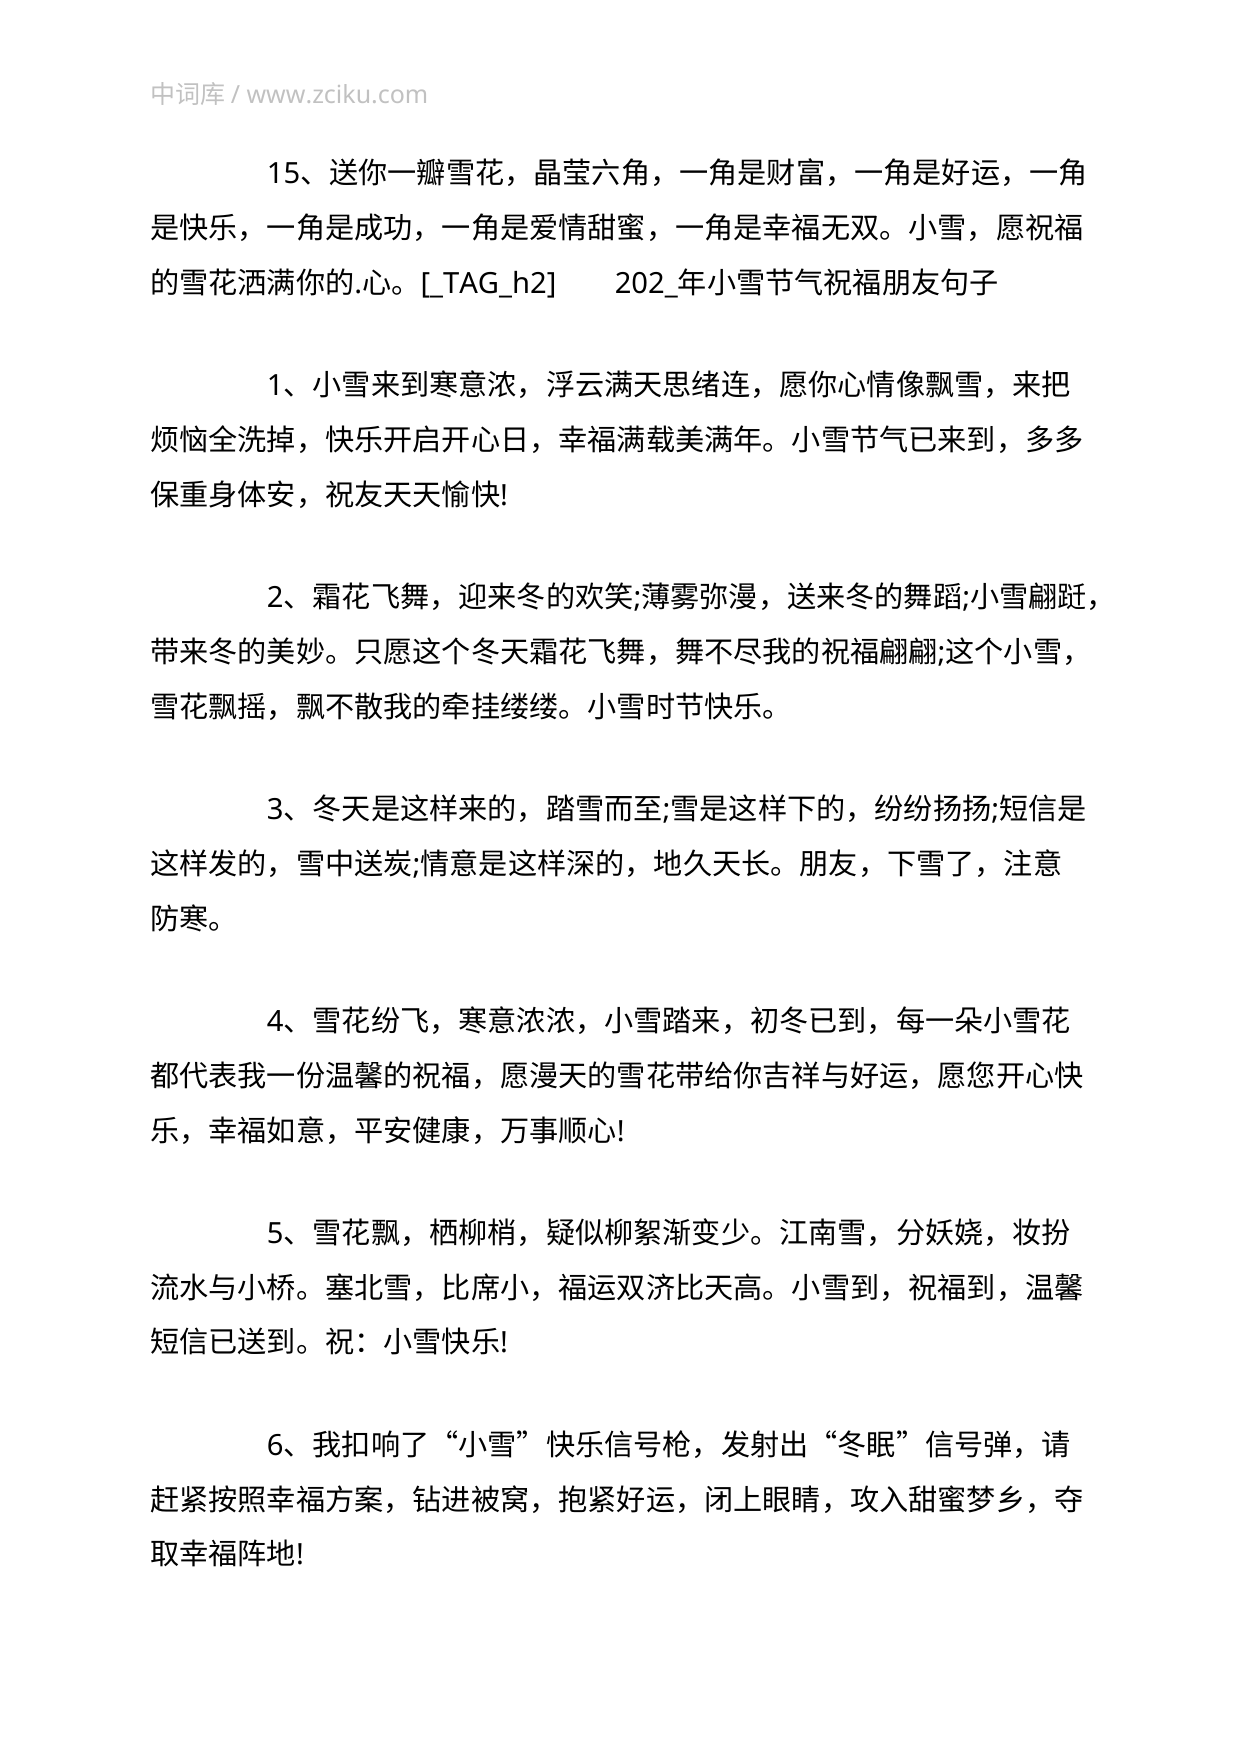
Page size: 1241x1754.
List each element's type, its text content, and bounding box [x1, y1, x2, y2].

text 6、我扣响了“小雪”快乐信号枪，发射出“冬眠”信号弹，请赶紧按照幸福方案，钻进被窝，抱紧好运，闭上眼睛，攻入甜蜜梦乡，夺取幸福阵地! [150, 1421, 1090, 1573]
text 1、小雪来到寒意浓，浮云满天思绪连，愿你心情像飘雪，来把烦恼全洗掉，快乐开启开心日，幸福满载美满年。小雪节气已来到，多多保重身体安，祝友天天愉快! [150, 362, 1090, 514]
text 4、雪花纷飞，寒意浓浓，小雪踏来，初冬已到，每一朵小雪花都代表我一份温馨的祝福，愿漫天的雪花带给你吉祥与好运，愿您开心快乐，幸福如意，平安健康，万事顺心! [150, 997, 1090, 1149]
text 3、冬天是这样来的，踏雪而至;雪是这样下的，纷纷扬扬;短信是这样发的，雪中送炭;情意是这样深的，地久天长。朋友，下雪了，注意防寒。 [150, 786, 1090, 938]
text 2、霜花飞舞，迎来冬的欢笑;薄雾弥漫，送来冬的舞蹈;小雪翩跹，带来冬的美妙。只愿这个冬天霜花飞舞，舞不尽我的祝福翩翩;这个小雪，雪花飘摇，飘不散我的牵挂缕缕。小雪时节快乐。 [150, 574, 1090, 726]
text 5、雪花飘，栖柳梢，疑似柳絮渐变少。江南雪，分妖娆，妆扮流水与小桥。塞北雪，比席小，福运双济比天高。小雪到，祝福到，温馨短信已送到。祝：小雪快乐! [150, 1209, 1090, 1361]
text 15、送你一瓣雪花，晶莹六角，一角是财富，一角是好运，一角是快乐，一角是成功，一角是爱情甜蜜，一角是幸福无双。小雪，愿祝福的雪花洒满你的.心。[_TAG_h2] 202_年小雪节气祝福朋友句子 [150, 150, 1090, 302]
